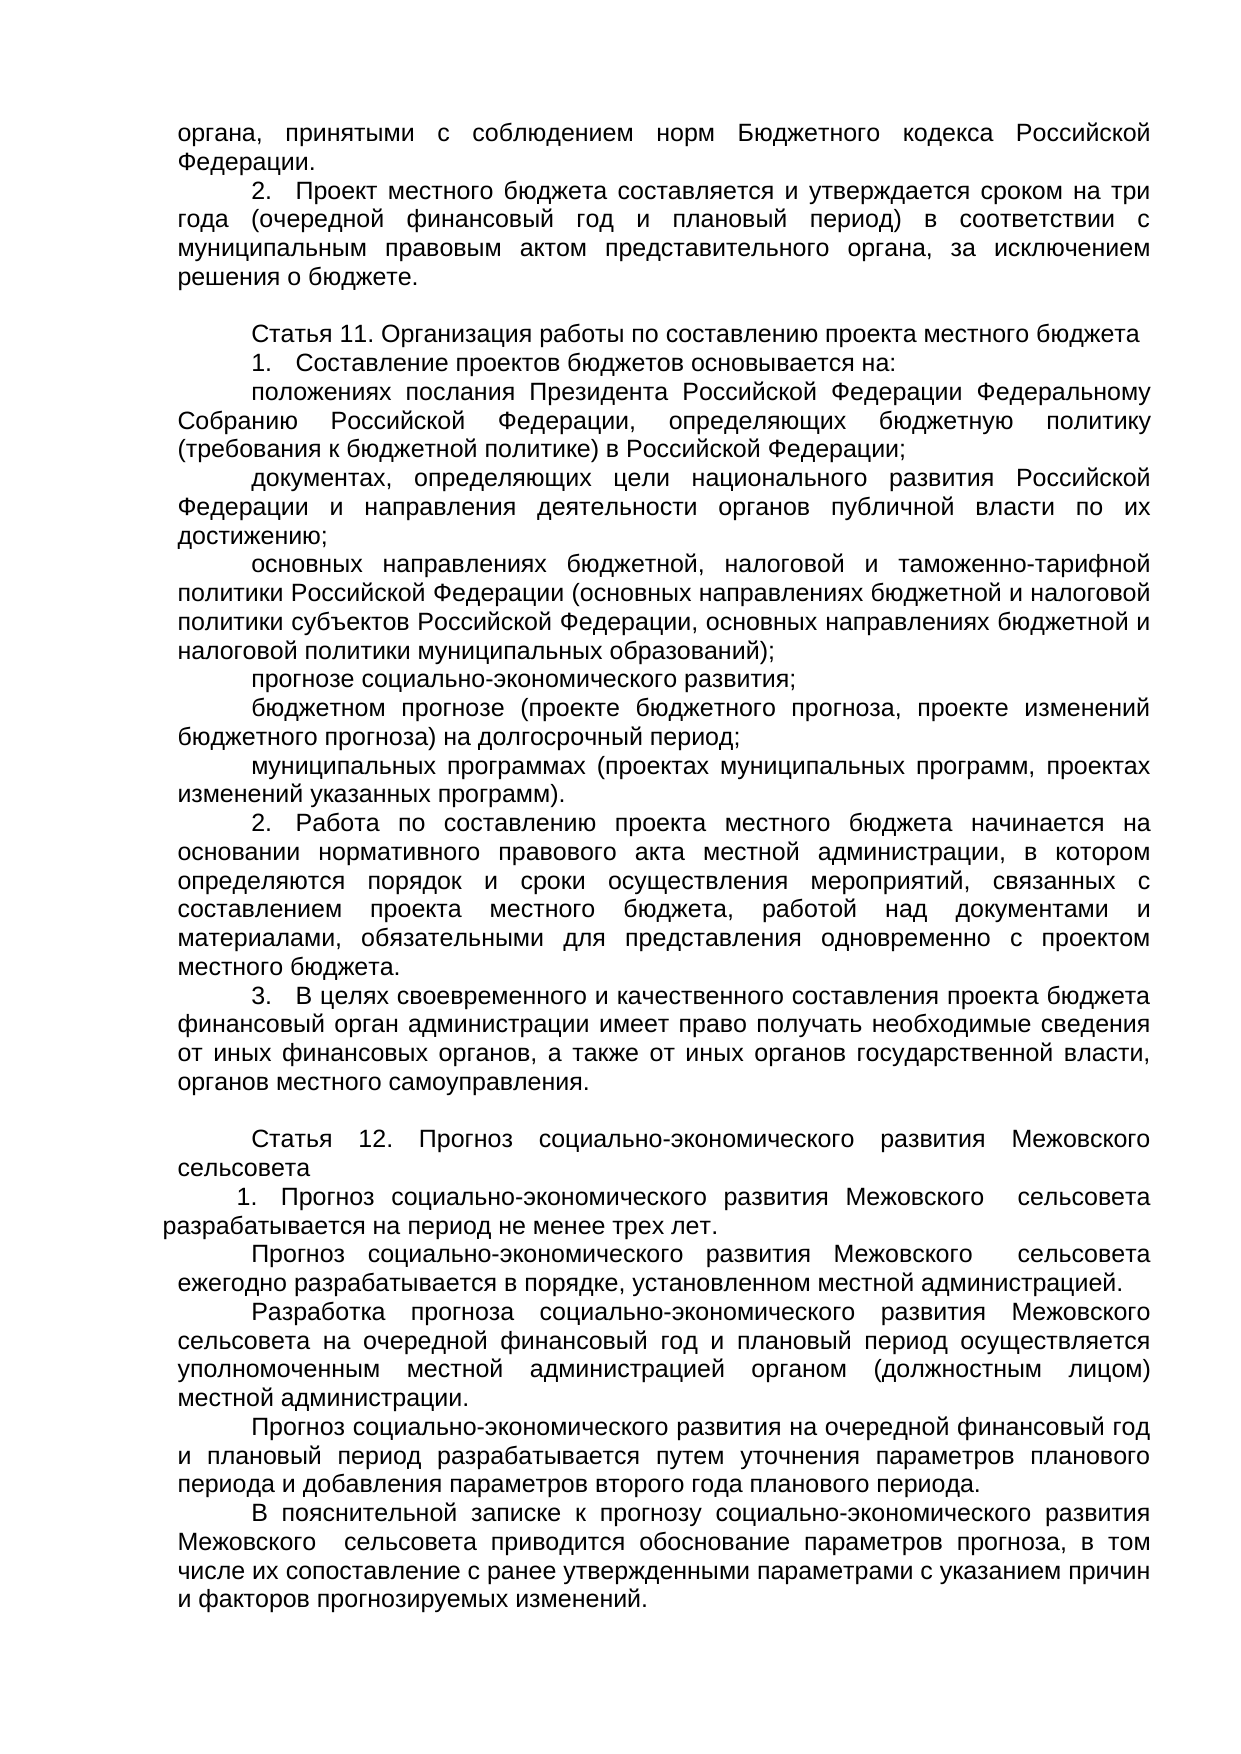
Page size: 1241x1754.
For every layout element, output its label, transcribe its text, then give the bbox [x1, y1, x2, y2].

list Работа по составлению проекта местного бюджета начинается на основании нормативного правового акта местной администрации, в котором определяются порядок и сроки осуществления мероприятий, связанных с составлением проекта местного бюджета, работой над документами и материалами, обязательными для представления одновременно с проектом местного бюджета. [177, 808, 1152, 981]
list В целях своевременного и качественного составления проекта бюджета финансовый орган администрации имеет право получать необходимые сведения от иных финансовых органов, а также от иных органов государственной власти, органов местного самоуправления. [177, 981, 1152, 1096]
text Прогноз социально-экономического развития на очередной финансовый год и плановый период разрабатывается путем уточнения параметров планового периода и добавления параметров второго года планового периода. [177, 1412, 1152, 1498]
text документах, определяющих цели национального развития Российской Федерации и направления деятельности органов публичной власти по их достижению; [177, 463, 1152, 549]
text муниципальных программах (проектах муниципальных программ, проектах изменений указанных программ). [177, 751, 1152, 808]
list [177, 118, 1152, 176]
list Составление проектов бюджетов основывается на: [177, 348, 1152, 377]
text Статья 12. Прогноз социально-экономического развития Межовского сельсовета [177, 1124, 1152, 1182]
text Статья 11. Организация работы по составлению проекта местного бюджета [177, 319, 1152, 348]
text прогнозе социально-экономического развития; [177, 664, 1152, 693]
list основных направлениях бюджетной, налоговой и таможенно-тарифной политики Российской Федерации (основных направлениях бюджетной и налоговой политики субъектов Российской Федерации, основных направлениях бюджетной и налоговой политики муниципальных образований); [177, 549, 1152, 664]
text положениях послания Президента Российской Федерации Федеральному Собранию Российской Федерации, определяющих бюджетную политику (требования к бюджетной политике) в Российской Федерации; [177, 377, 1152, 463]
list Проект местного бюджета составляется и утверждается сроком на три года (очередной финансовый год и плановый период) в соответствии с муниципальным правовым актом представительного органа, за исключением решения о бюджете. [177, 176, 1152, 291]
text В пояснительной записке к прогнозу социально-экономического развития Межовского сельсовета приводится обоснование параметров прогноза, в том числе их сопоставление с ранее утвержденными параметрами с указанием причин и факторов прогнозируемых изменений. [177, 1498, 1152, 1613]
text Разработка прогноза социально-экономического развития Межовского сельсовета на очередной финансовый год и плановый период осуществляется уполномоченным местной администрацией органом (должностным лицом) местной администрации. [177, 1297, 1152, 1412]
text бюджетном прогнозе (проекте бюджетного прогноза, проекте изменений бюджетного прогноза) на долгосрочный период; [177, 693, 1152, 751]
text Прогноз социально-экономического развития Межовского сельсовета ежегодно разрабатывается в порядке, установленном местной администрацией. [177, 1239, 1152, 1297]
list Прогноз социально-экономического развития Межовского сельсовета разрабатывается на период не менее трех лет. [162, 1182, 1152, 1239]
